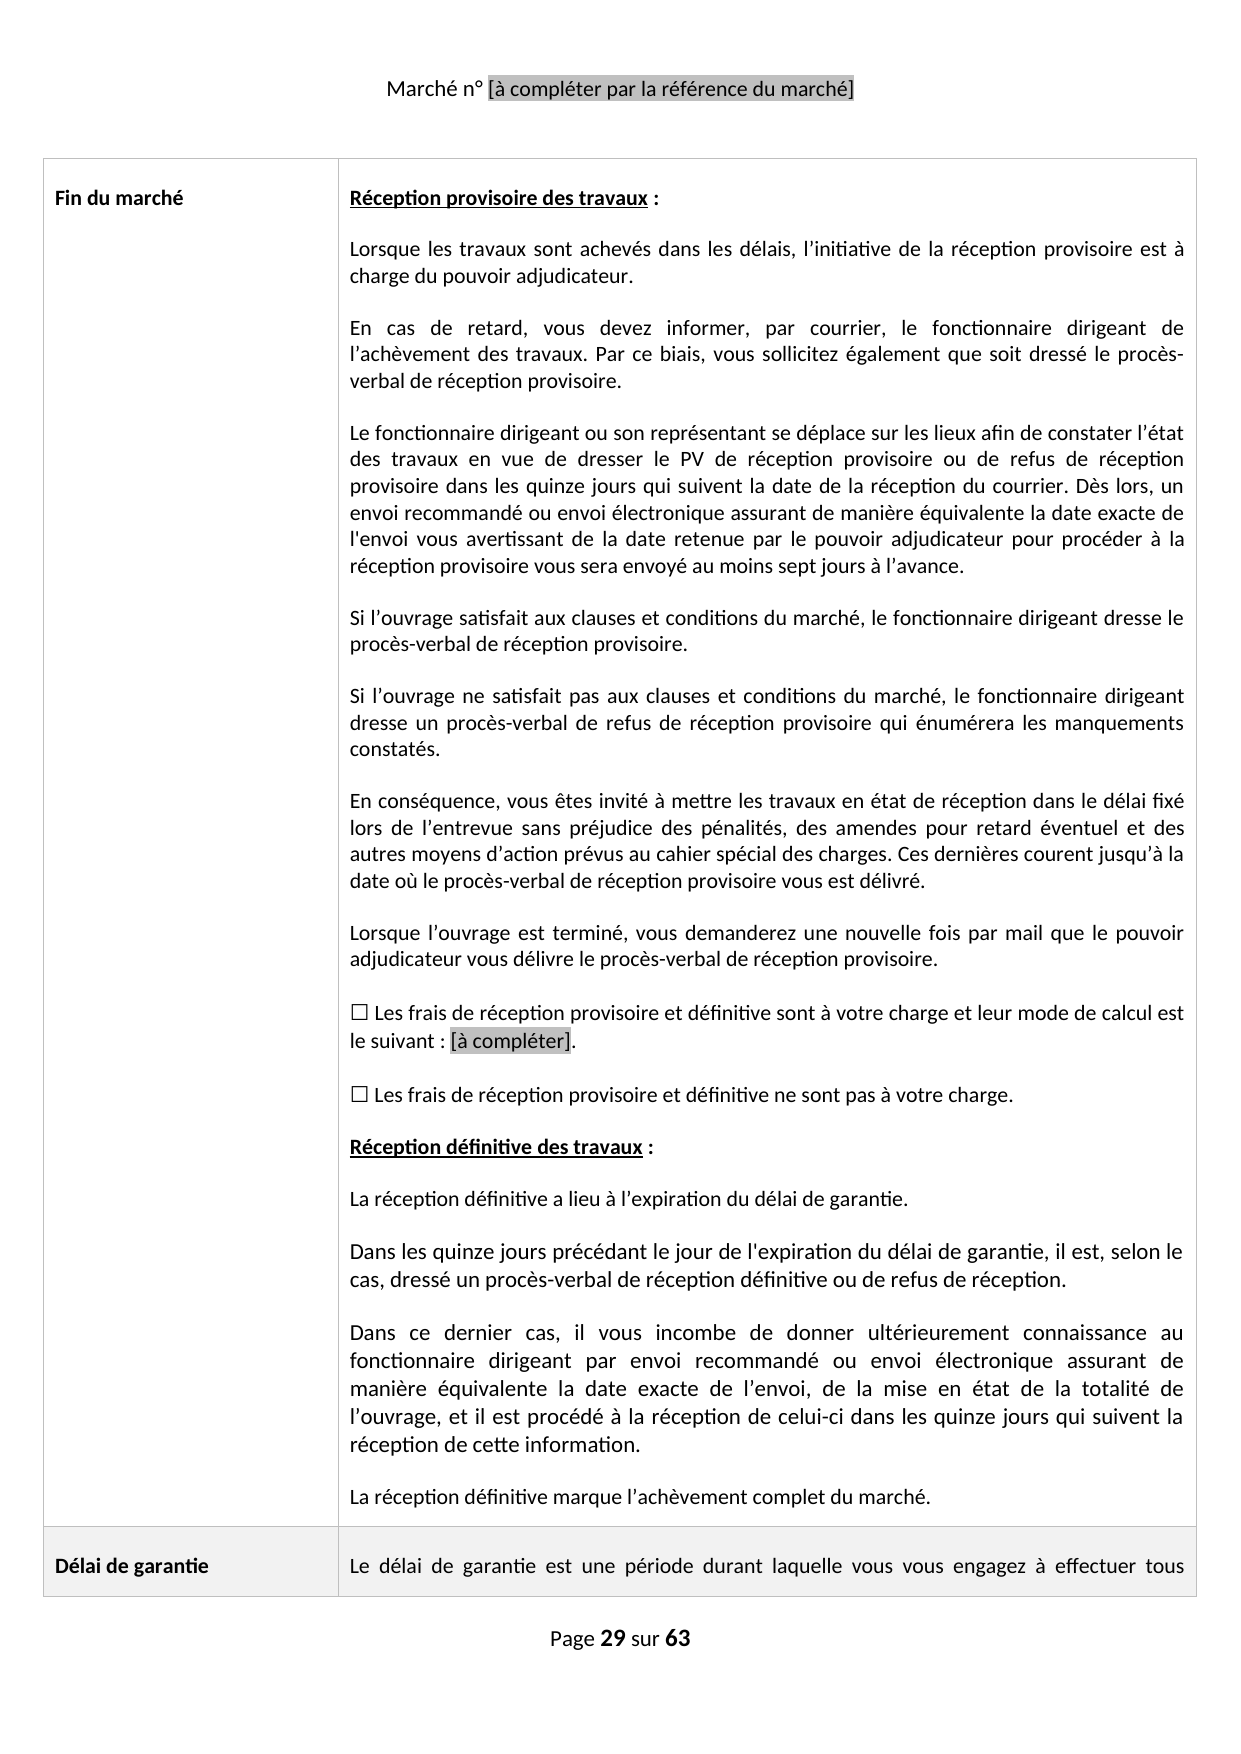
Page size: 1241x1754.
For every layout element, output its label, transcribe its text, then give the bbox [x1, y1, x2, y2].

table_cell Délai de garantie [44, 1527, 338, 1596]
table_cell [339, 1527, 1196, 1596]
table_cell Réception provisoire des travaux : Lorsque les travaux sont achevés dans les délais, l’initiative de la réception provisoire est à charge du pouvoir adjudicateur. En cas de retard, vous devez informer, par courrier, le fonctionnaire dirigeant de l’achèvement des travaux. Par ce biais, vous sollicitez également que soit dressé le procès-verbal de réception provisoire. Le fonctionnaire dirigeant ou son représentant se déplace sur les lieux afin de constater l’état des travaux en vue de dresser le PV de réception provisoire ou de refus de réception provisoire dans les quinze jours qui suivent la date de la réception du courrier. Dès lors, un envoi recommandé ou envoi électronique assurant de manière équivalente la date exacte de l'envoi vous avertissant de la date retenue par le pouvoir adjudicateur pour procéder à la réception provisoire vous sera envoyé au moins sept jours à l’avance. Si l’ouvrage satisfait aux clauses et conditions du marché, le fonctionnaire dirigeant dresse le procès-verbal de réception provisoire. Si l’ouvrage ne satisfait pas aux clauses et conditions du marché, le fonctionnaire dirigeant dresse un procès-verbal de refus de réception provisoire qui énumérera les manquements constatés. En conséquence, vous êtes invité à mettre les travaux en état de réception dans le délai fixé lors de l’entrevue sans préjudice des pénalités, des amendes pour retard éventuel et des autres moyens d’action prévus au cahier spécial des charges. Ces dernières courent jusqu’à la date où le procès-verbal de réception provisoire vous est délivré. Lorsque l’ouvrage est terminé, vous demanderez une nouvelle fois par mail que le pouvoir adjudicateur vous délivre le procès-verbal de réception provisoire. Les frais de réception provisoire et définitive sont à votre charge et leur mode de calcul est le suivant : . Les frais de réception provisoire et définitive ne sont pas à votre charge. Réception définitive des travaux : La réception définitive a lieu à l’expiration du délai de garantie. Dans les quinze jours précédant le jour de l'expiration du délai de garantie, il est, selon le cas, dressé un procès-verbal de réception définitive ou de refus de réception. Dans ce dernier cas, il vous incombe de donner ultérieurement connaissance au fonctionnaire dirigeant par envoi recommandé ou envoi électronique assurant de manière équivalente la date exacte de l’envoi, de la mise en état de la totalité de l’ouvrage, et il est procédé à la réception de celui-ci dans les quinze jours qui suivent la réception de cette information. La réception définitive marque l’achèvement complet du marché. [339, 159, 1196, 1526]
table_cell Fin du marché [44, 159, 338, 1526]
